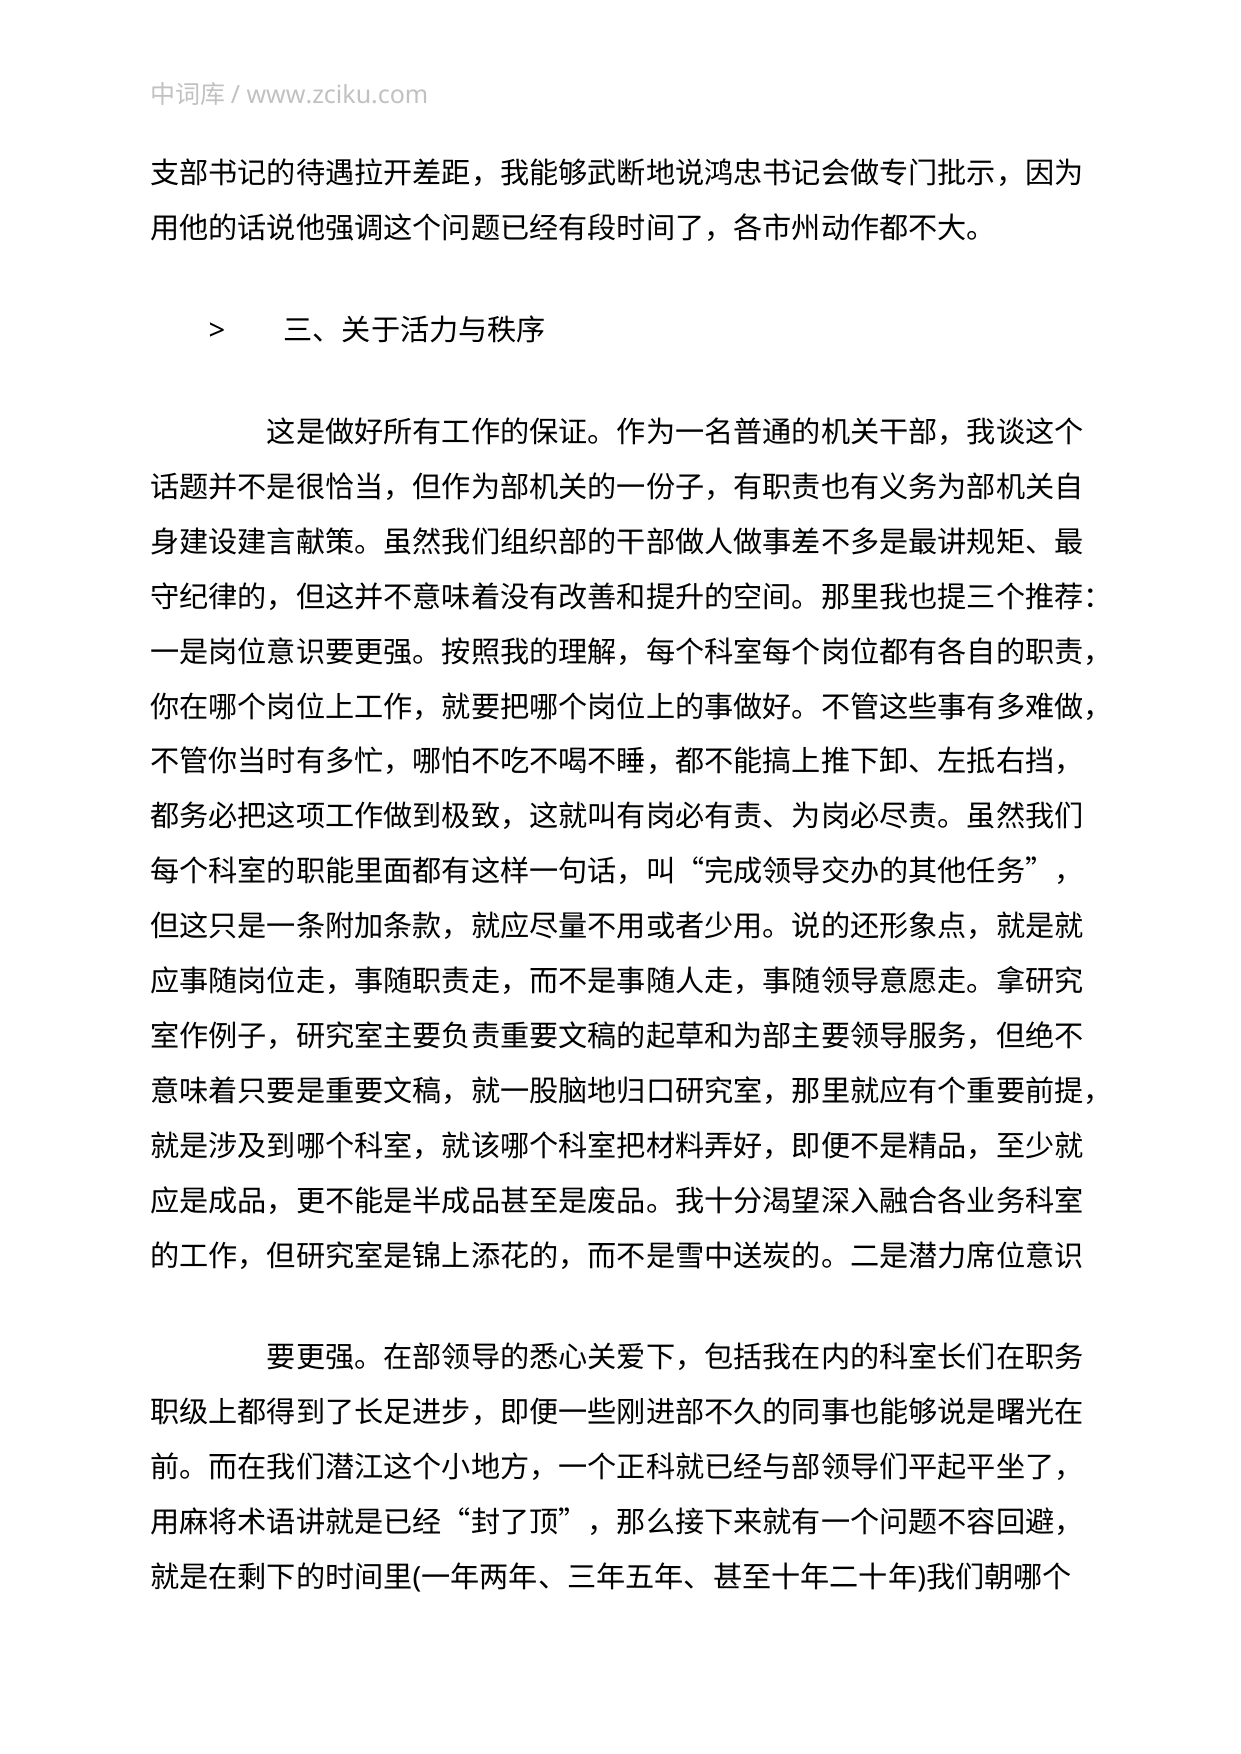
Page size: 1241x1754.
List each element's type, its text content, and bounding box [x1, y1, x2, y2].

text 这是做好所有工作的保证。作为一名普通的机关干部，我谈这个话题并不是很恰当，但作为部机关的一份子，有职责也有义务为部机关自身建设建言献策。虽然我们组织部的干部做人做事差不多是最讲规矩、最守纪律的，但这并不意味着没有改善和提升的空间。那里我也提三个推荐：一是岗位意识要更强。按照我的理解，每个科室每个岗位都有各自的职责，你在哪个岗位上工作，就要把哪个岗位上的事做好。不管这些事有多难做，不管你当时有多忙，哪怕不吃不喝不睡，都不能搞上推下卸、左抵右挡，都务必把这项工作做到极致，这就叫有岗必有责、为岗必尽责。虽然我们每个科室的职能里面都有这样一句话，叫“完成领导交办的其他任务”，但这只是一条附加条款，就应尽量不用或者少用。说的还形象点，就是就应事随岗位走，事随职责走，而不是事随人走，事随领导意愿走。拿研究室作例子，研究室主要负责重要文稿的起草和为部主要领导服务，但绝不意味着只要是重要文稿，就一股脑地归口研究室，那里就应有个重要前提，就是涉及到哪个科室，就该哪个科室把材料弄好，即便不是精品，至少就应是成品，更不能是半成品甚至是废品。我十分渴望深入融合各业务科室的工作，但研究室是锦上添花的，而不是雪中送炭的。二是潜力席位意识 [150, 409, 1090, 1274]
text > 三、关于活力与秩序 [150, 307, 1090, 349]
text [150, 150, 1090, 247]
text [150, 1334, 1090, 1596]
